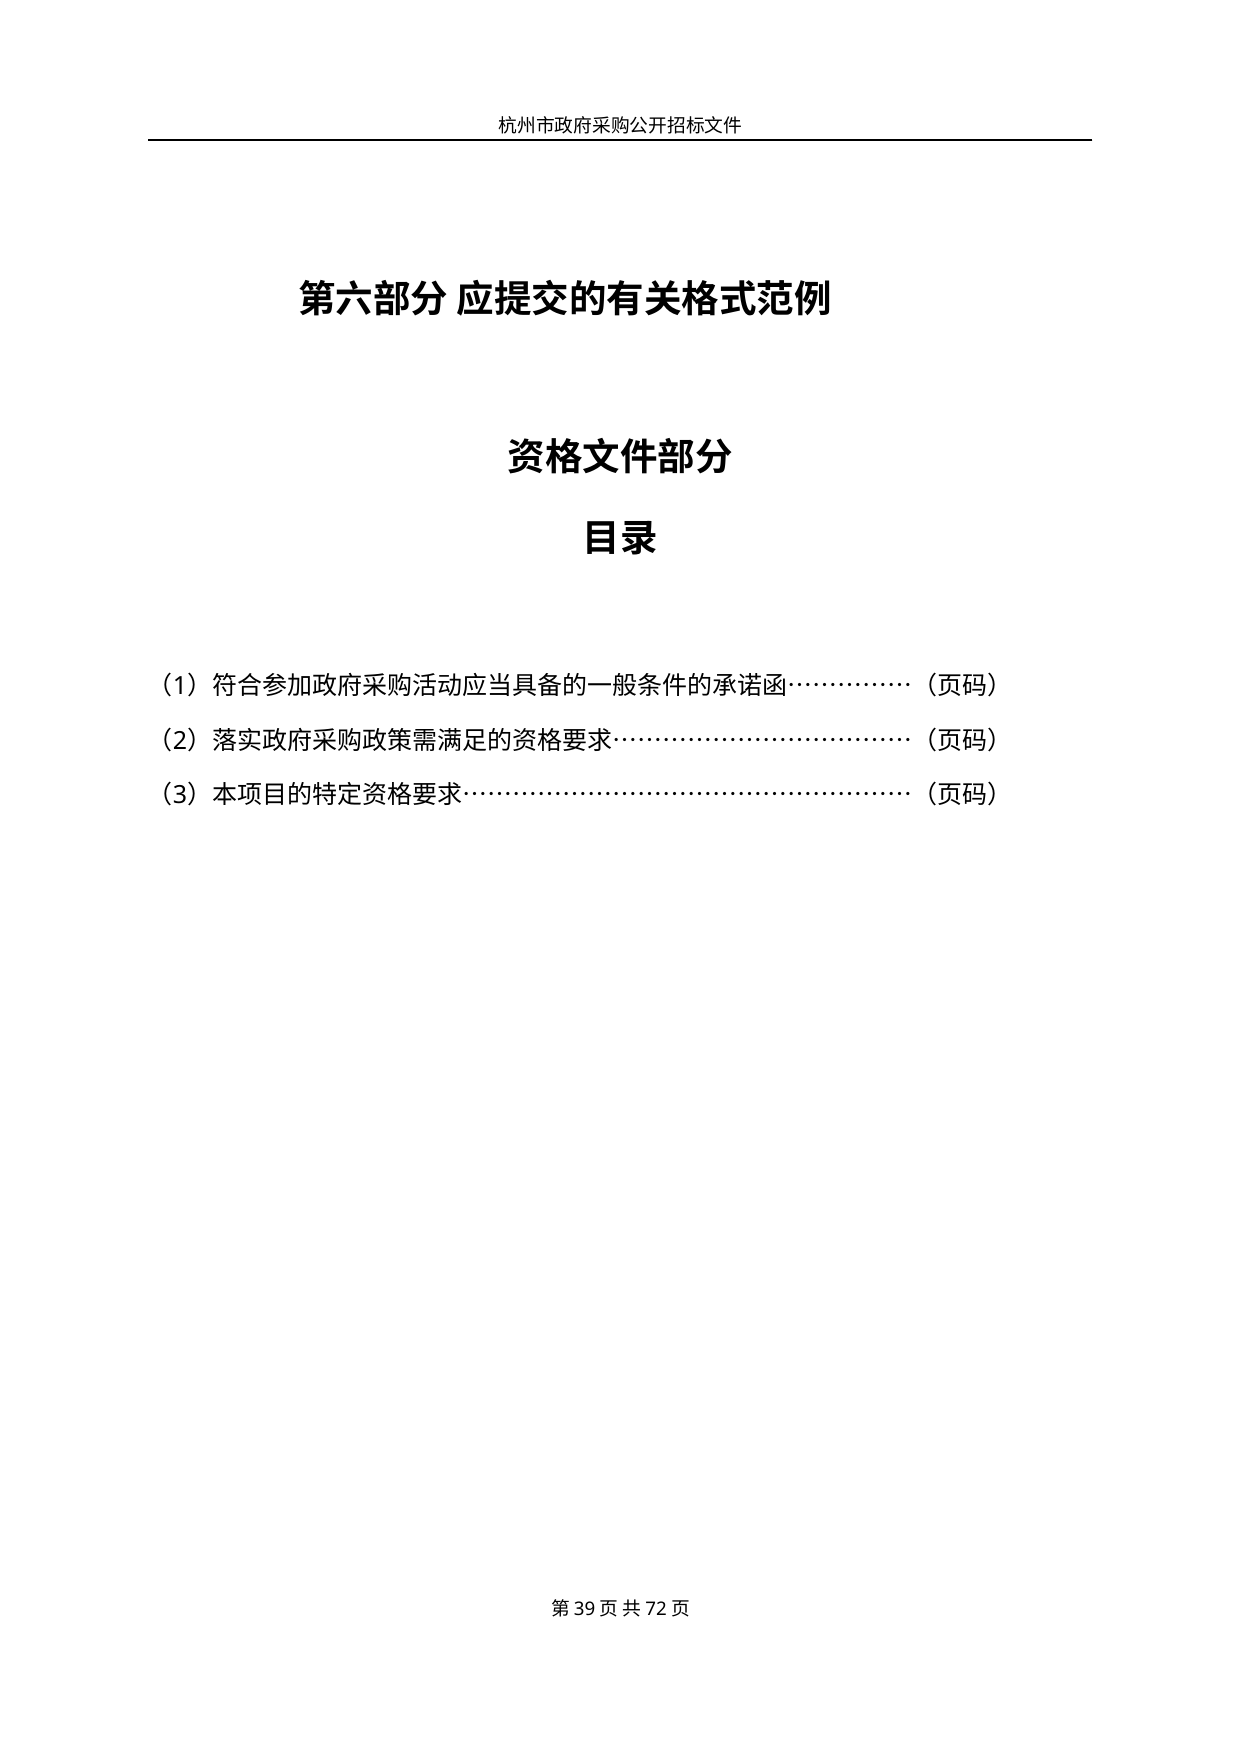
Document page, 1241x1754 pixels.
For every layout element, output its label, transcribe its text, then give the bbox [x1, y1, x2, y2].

text （3）本项目的特定资格要求………………………………………………（页码） [148, 774, 1092, 811]
text 资格文件部分 [148, 427, 1092, 481]
text 目录 [148, 508, 1092, 562]
text 第六部分 应提交的有关格式范例 [223, 269, 1092, 323]
text （2）落实政府采购政策需满足的资格要求………………………………（页码） [148, 720, 1092, 756]
text （1）符合参加政府采购活动应当具备的一般条件的承诺函……………（页码） [148, 666, 1092, 702]
